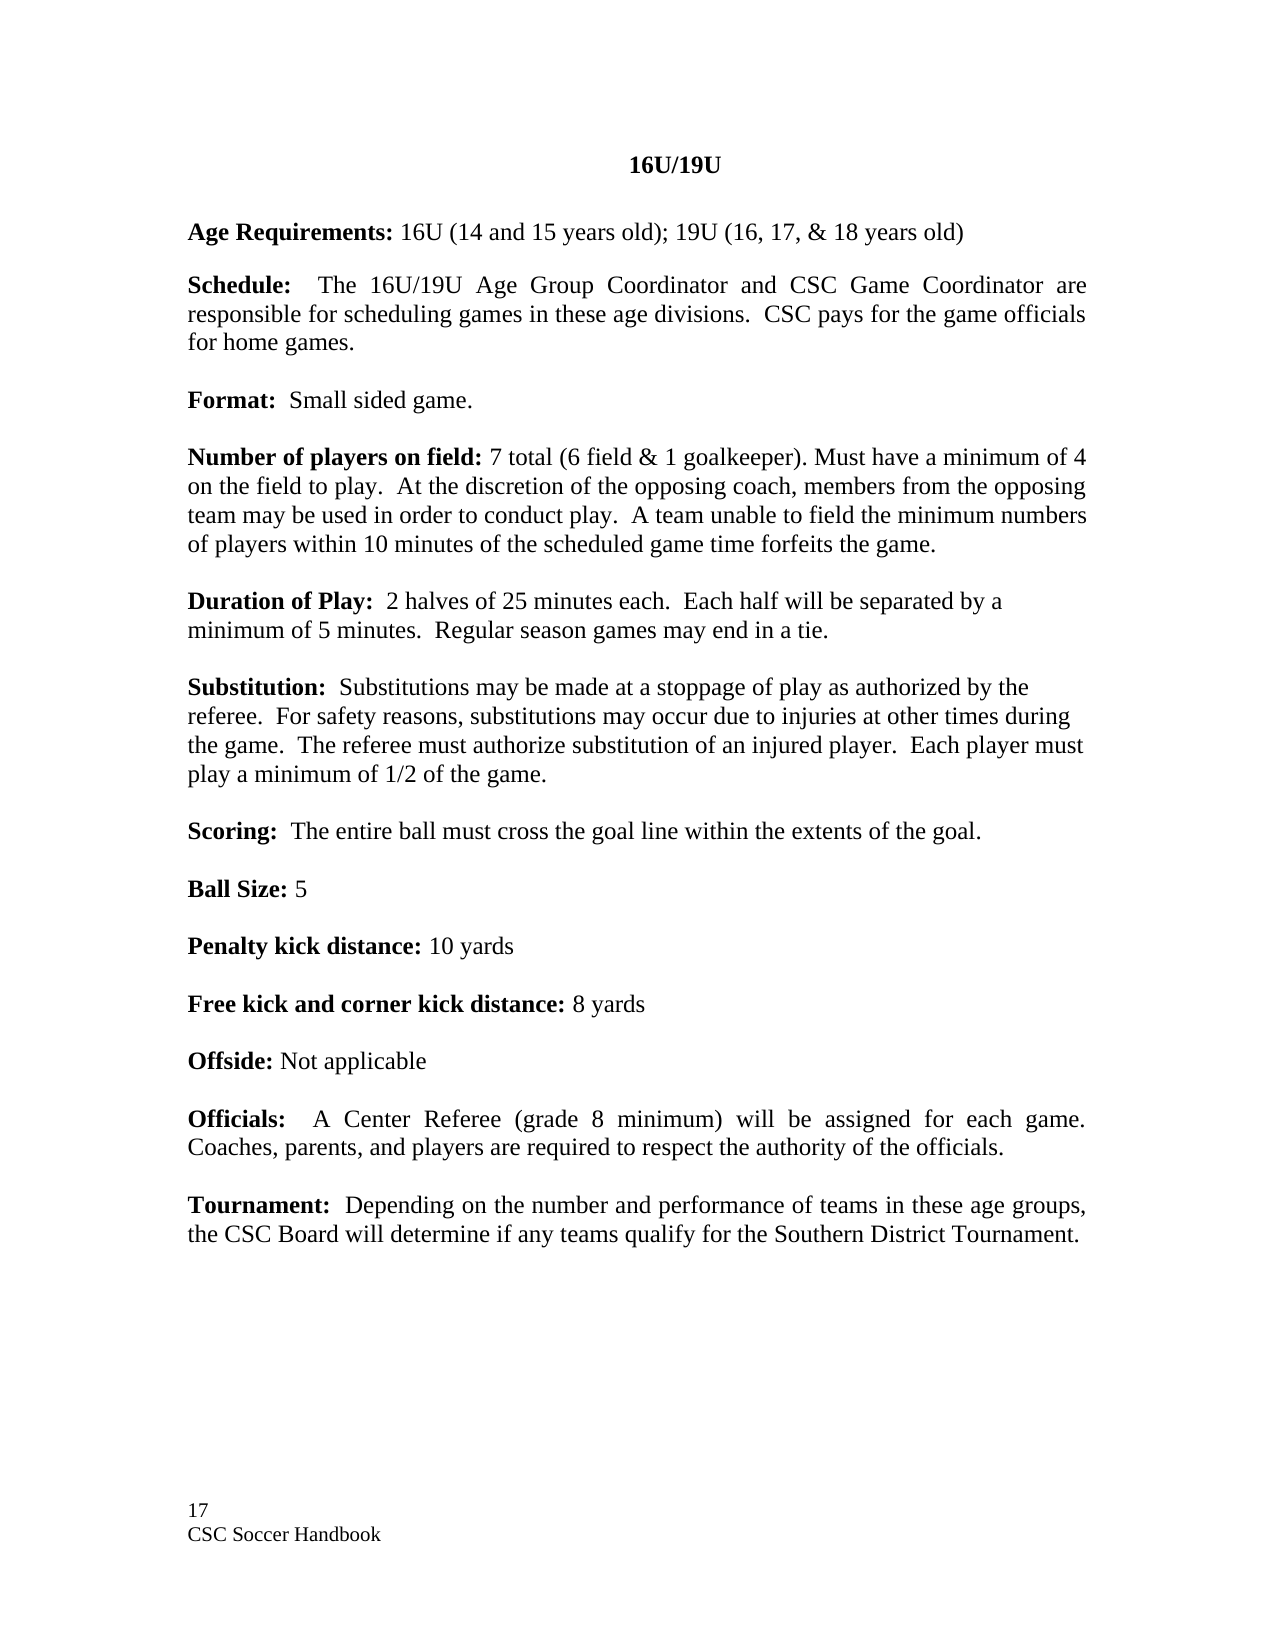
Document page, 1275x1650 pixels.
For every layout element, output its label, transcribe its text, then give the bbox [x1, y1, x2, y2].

subtitle 16U/19U [187, 150, 1087, 179]
text Penalty kick distance: 10 yards [187, 931, 1087, 960]
text Format: Small sided game. [187, 385, 1087, 414]
text Free kick and corner kick distance: 8 yards [187, 989, 1087, 1017]
text Duration of Play: 2 halves of 25 minutes each. Each half will be separated by a minimum of 5 minutes. Regular season games may end in a tie. [187, 586, 1087, 644]
text Ball Size: 5 [187, 874, 1087, 902]
text Scoring: The entire ball must cross the goal line within the extents of the goal. [187, 816, 1087, 845]
text Offside: Not applicable [187, 1046, 1087, 1075]
text Age Requirements: 16U (14 and 15 years old); 19U (16, 17, & 18 years old) [187, 217, 1087, 246]
text Schedule: The 16U/19U Age Group Coordinator and CSC Game Coordinator are responsible for scheduling games in these age divisions. CSC pays for the game officials for home games. [187, 270, 1087, 356]
text Tournament: Depending on the number and performance of teams in these age groups, the CSC Board will determine if any teams qualify for the Southern District Tournament. [187, 1190, 1087, 1247]
text Officials: A Center Referee (grade 8 minimum) will be assigned for each game. Coaches, parents, and players are required to respect the authority of the officials. [187, 1104, 1087, 1161]
text Substitution: Substitutions may be made at a stoppage of play as authorized by the referee. For safety reasons, substitutions may occur due to injuries at other times during the game. The referee must authorize substitution of an injured player. Each player must play a minimum of 1/2 of the game. [187, 672, 1087, 787]
text Number of players on field: 7 total (6 field & 1 goalkeeper). Must have a minimum of 4 on the field to play. At the discretion of the opposing coach, members from the opposing team may be used in order to conduct play. A team unable to field the minimum numbers of players within 10 minutes of the scheduled game time forfeits the game. [187, 442, 1087, 557]
